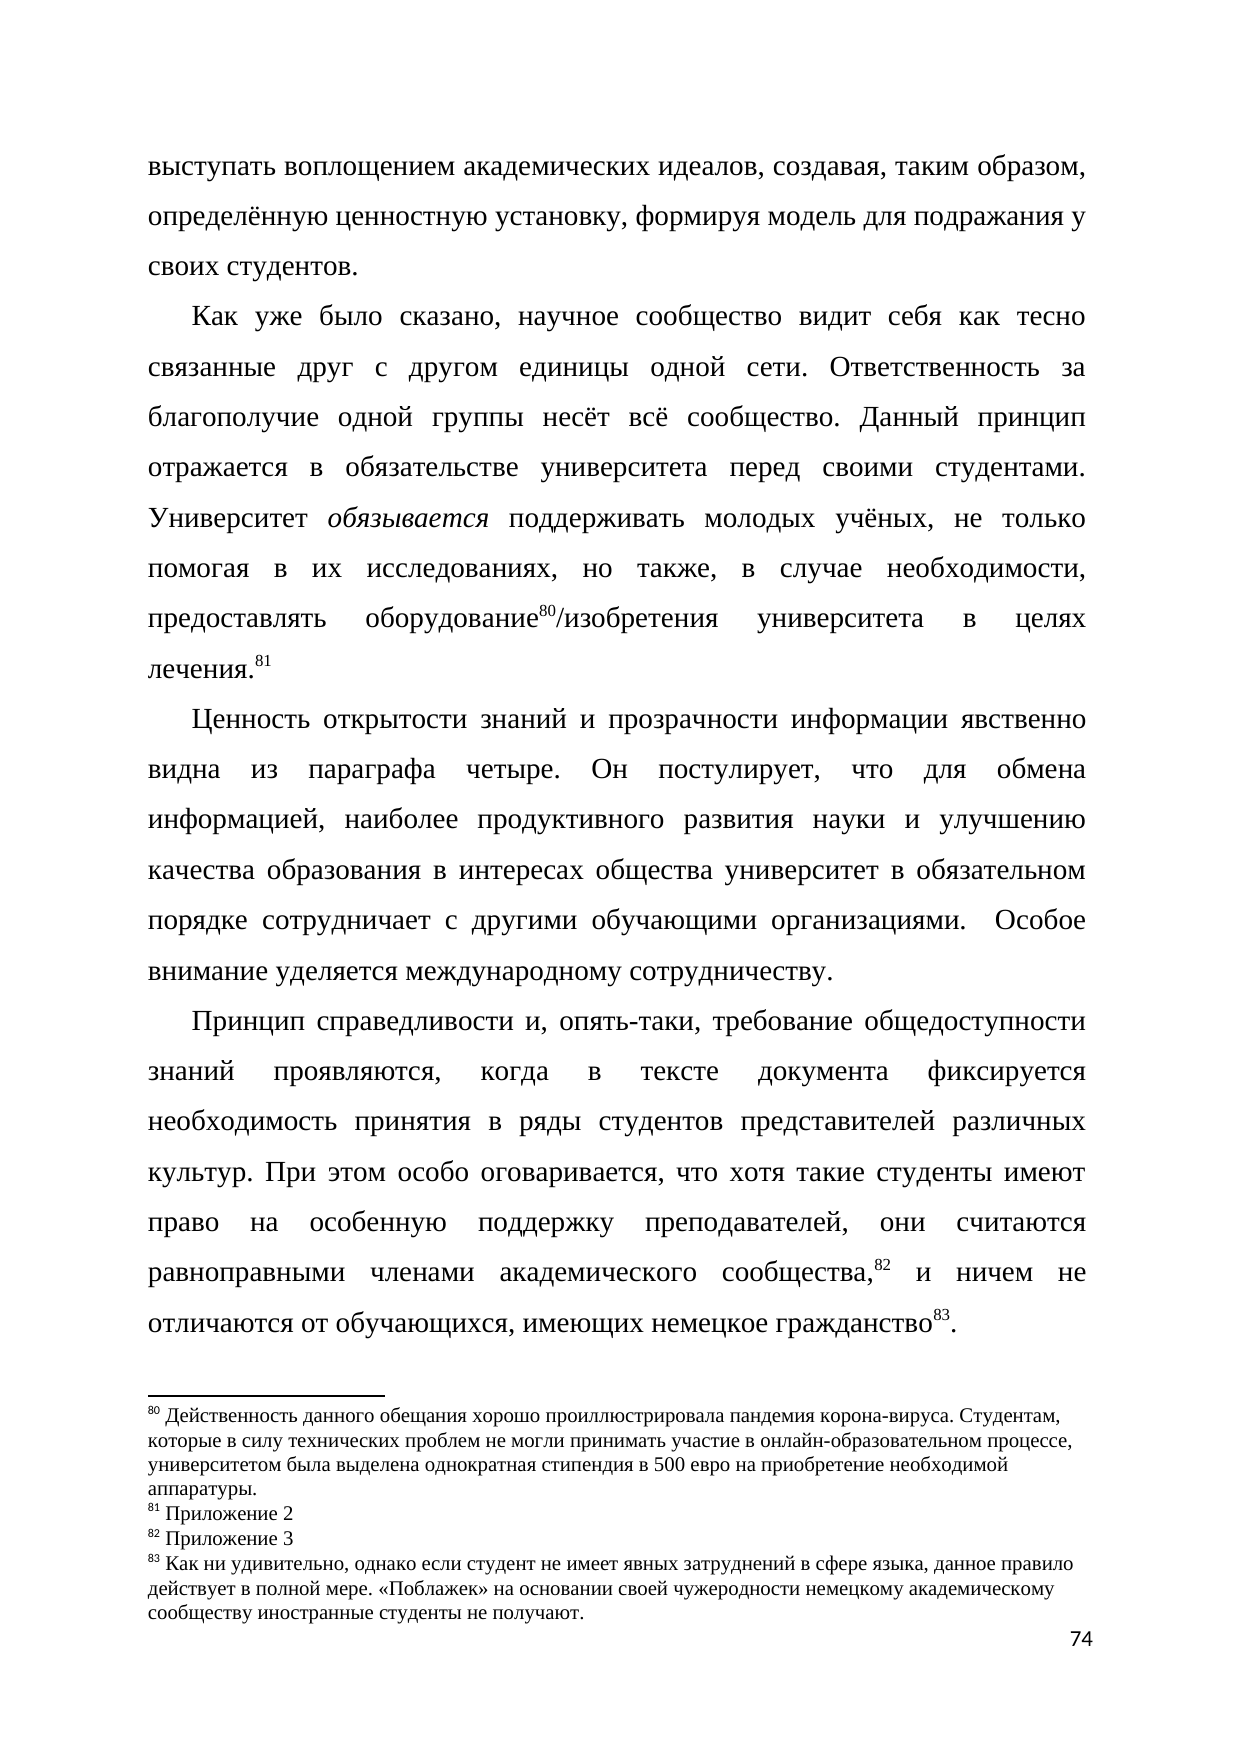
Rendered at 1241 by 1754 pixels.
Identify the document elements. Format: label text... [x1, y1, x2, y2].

text Как уже было сказано, научное сообщество видит себя как тесно связанные друг с другом единицы одной сети. Ответственность за благополучие одной группы несёт всё сообщество. Данный принцип отражается в обязательстве университета перед своими студентами. Университет обязывается поддерживать молодых учёных, не только помогая в их исследованиях, но также, в случае необходимости, предоставлять оборудование/изобретения университета в целях лечения. [148, 298, 1087, 684]
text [148, 148, 1087, 282]
text Принцип справедливости и, опять-таки, требование общедоступности знаний проявляются, когда в тексте документа фиксируется необходимость принятия в ряды студентов представителей различных культур. При этом особо оговаривается, что хотя такие студенты имеют право на особенную поддержку преподавателей, они считаются равноправными членами академического сообщества, и ничем не отличаются от обучающихся, имеющих немецкое гражданство. [148, 1003, 1087, 1338]
text Ценность открытости знаний и прозрачности информации явственно видна из параграфа четыре. Он постулирует, что для обмена информацией, наиболее продуктивного развития науки и улучшению качества образования в интересах общества университет в обязательном порядке сотрудничает с другими обучающими организациями. Особое внимание уделяется международному сотрудничеству. [148, 701, 1087, 986]
